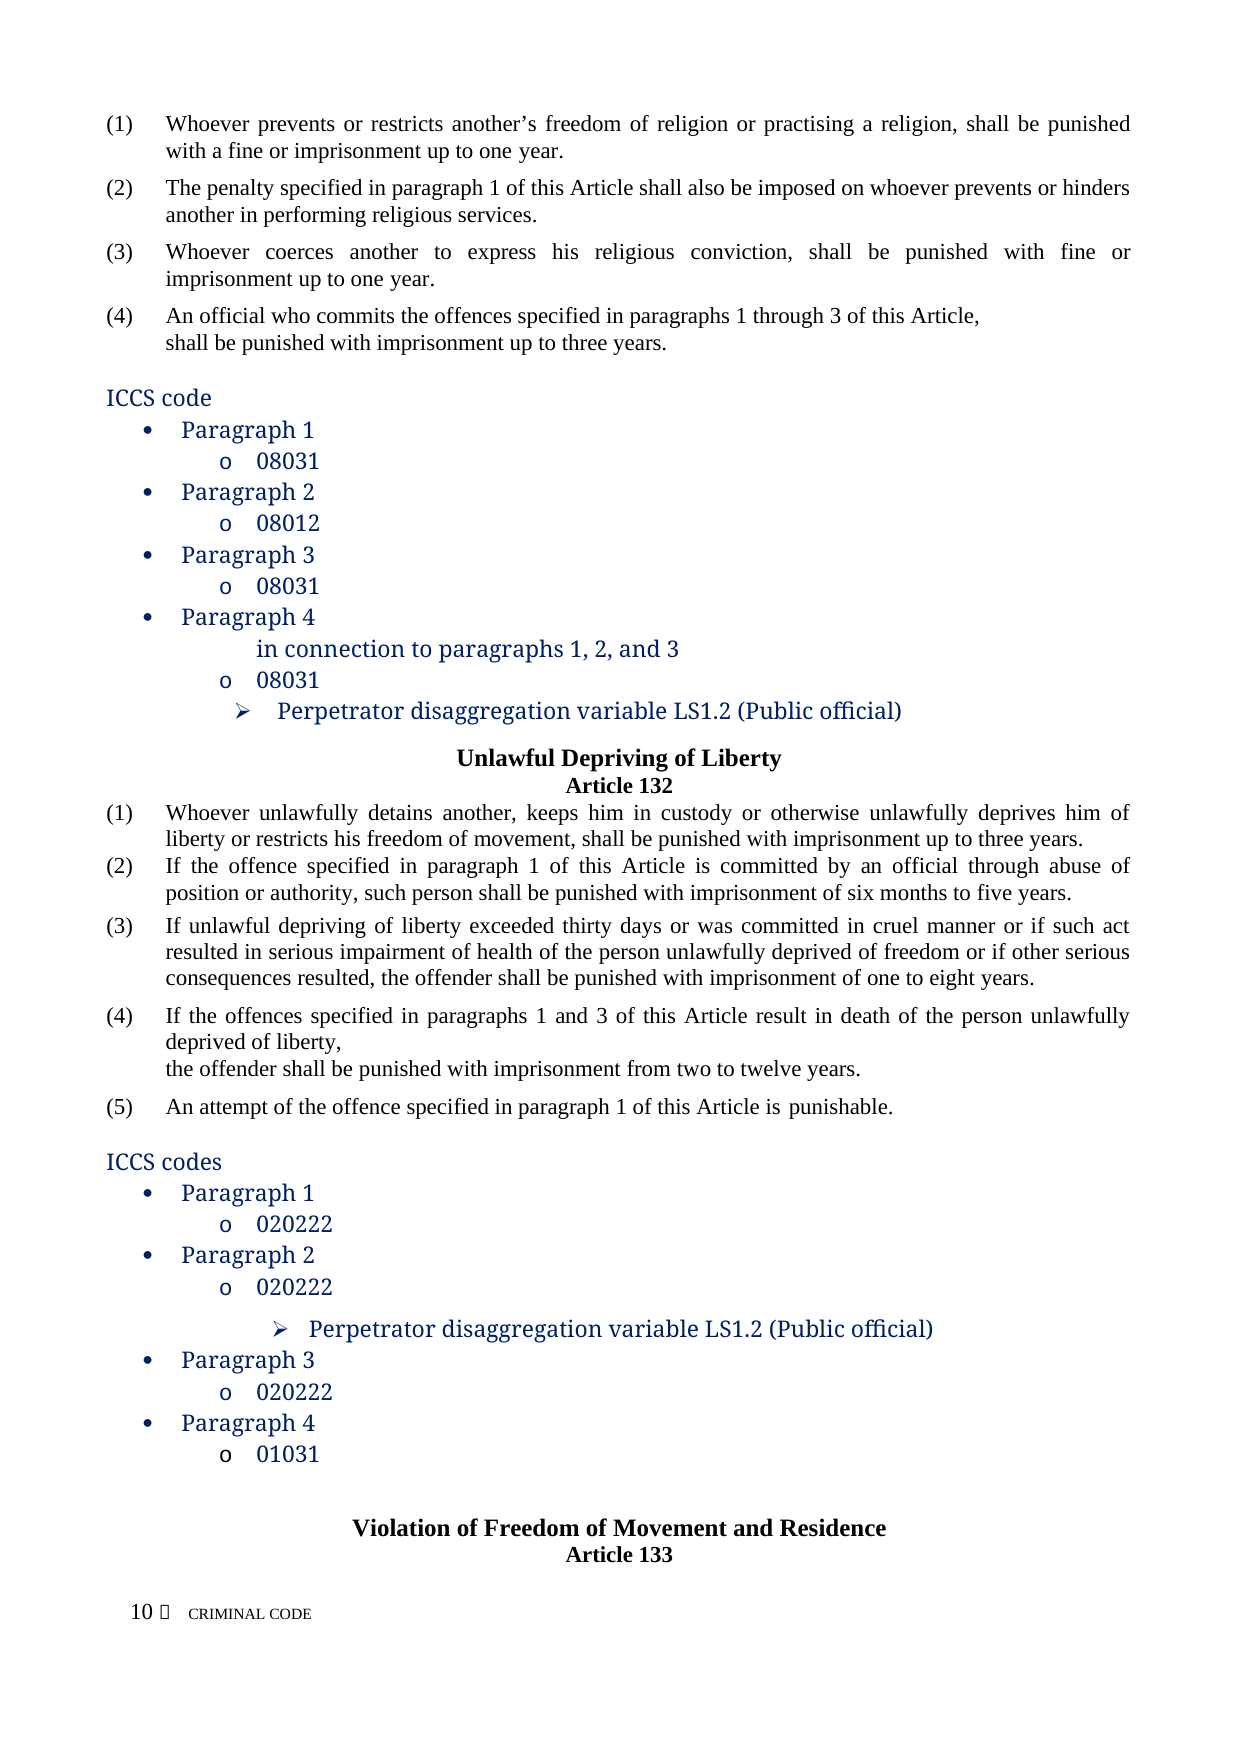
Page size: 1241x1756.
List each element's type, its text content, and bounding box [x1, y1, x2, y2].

list 020222 [219, 1271, 1132, 1302]
list 08031 [219, 664, 1132, 695]
text shall be punished with imprisonment up to three years. [165, 329, 1132, 356]
text Article 132 [106, 772, 1132, 798]
list Whoever prevents or restricts another’s freedom of religion or practising a religion, shall be punished with a fine or imprisonment up to one year. [106, 110, 1132, 163]
list An official who commits the offences specified in paragraphs 1 through 3 of this Article, [106, 303, 1132, 329]
list 08012 [219, 507, 1132, 539]
list 020222 [219, 1376, 1132, 1407]
list Whoever unlawfully detains another, keeps him in custody or otherwise unlawfully deprives him of liberty or restricts his freedom of movement, shall be punished with imprisonment up to three years. [106, 799, 1132, 852]
text ICCS codes [106, 1145, 1132, 1177]
list The penalty specified in paragraph 1 of this Article shall also be imposed on whoever prevents or hinders another in performing religious services. [106, 174, 1132, 227]
list Paragraph 4 [144, 1407, 1132, 1438]
list 08031 [219, 445, 1132, 476]
list If the offences specified in paragraphs 1 and 3 of this Article result in death of the person unlawfully deprived of liberty, [106, 1002, 1132, 1055]
list An attempt of the offence specified in paragraph 1 of this Article is punishable. [106, 1093, 1132, 1119]
text the offender shall be punished with imprisonment from two to twelve years. [165, 1055, 1132, 1082]
list Paragraph 3 [144, 1344, 1132, 1376]
list Whoever coerces another to express his religious conviction, shall be punished with fine or imprisonment up to one year. [106, 238, 1132, 292]
list Paragraph 1 [144, 1177, 1132, 1208]
list 08031 [219, 570, 1132, 601]
list Paragraph 1 [144, 413, 1132, 445]
list Paragraph 2 [144, 476, 1132, 507]
text Violation of Freedom of Movement and Residence [106, 1513, 1132, 1541]
list If unlawful depriving of liberty exceeded thirty days or was committed in cruel manner or if such act resulted in serious impairment of health of the person unlawfully deprived of freedom or if other serious consequences resulted, the offender shall be punished with imprisonment of one to eight years. [106, 913, 1132, 991]
text Unlawful Depriving of Liberty [106, 743, 1132, 772]
text in connection to paragraphs 1, 2, and 3 [256, 633, 1132, 664]
list Paragraph 2 [144, 1239, 1132, 1271]
list Perpetrator disaggregation variable LS1.2 (Public official) [234, 695, 1132, 726]
list Paragraph 3 [144, 539, 1132, 570]
list 01031 [219, 1438, 1132, 1469]
text ICCS code [106, 382, 1132, 413]
list If the offence specified in paragraph 1 of this Article is committed by an official through abuse of position or authority, such person shall be punished with imprisonment of six months to five years. [106, 852, 1132, 905]
list 020222 [219, 1208, 1132, 1239]
list Paragraph 4 [144, 601, 1132, 633]
text Article 133 [106, 1541, 1132, 1568]
list Perpetrator disaggregation variable LS1.2 (Public official) [271, 1313, 1132, 1344]
